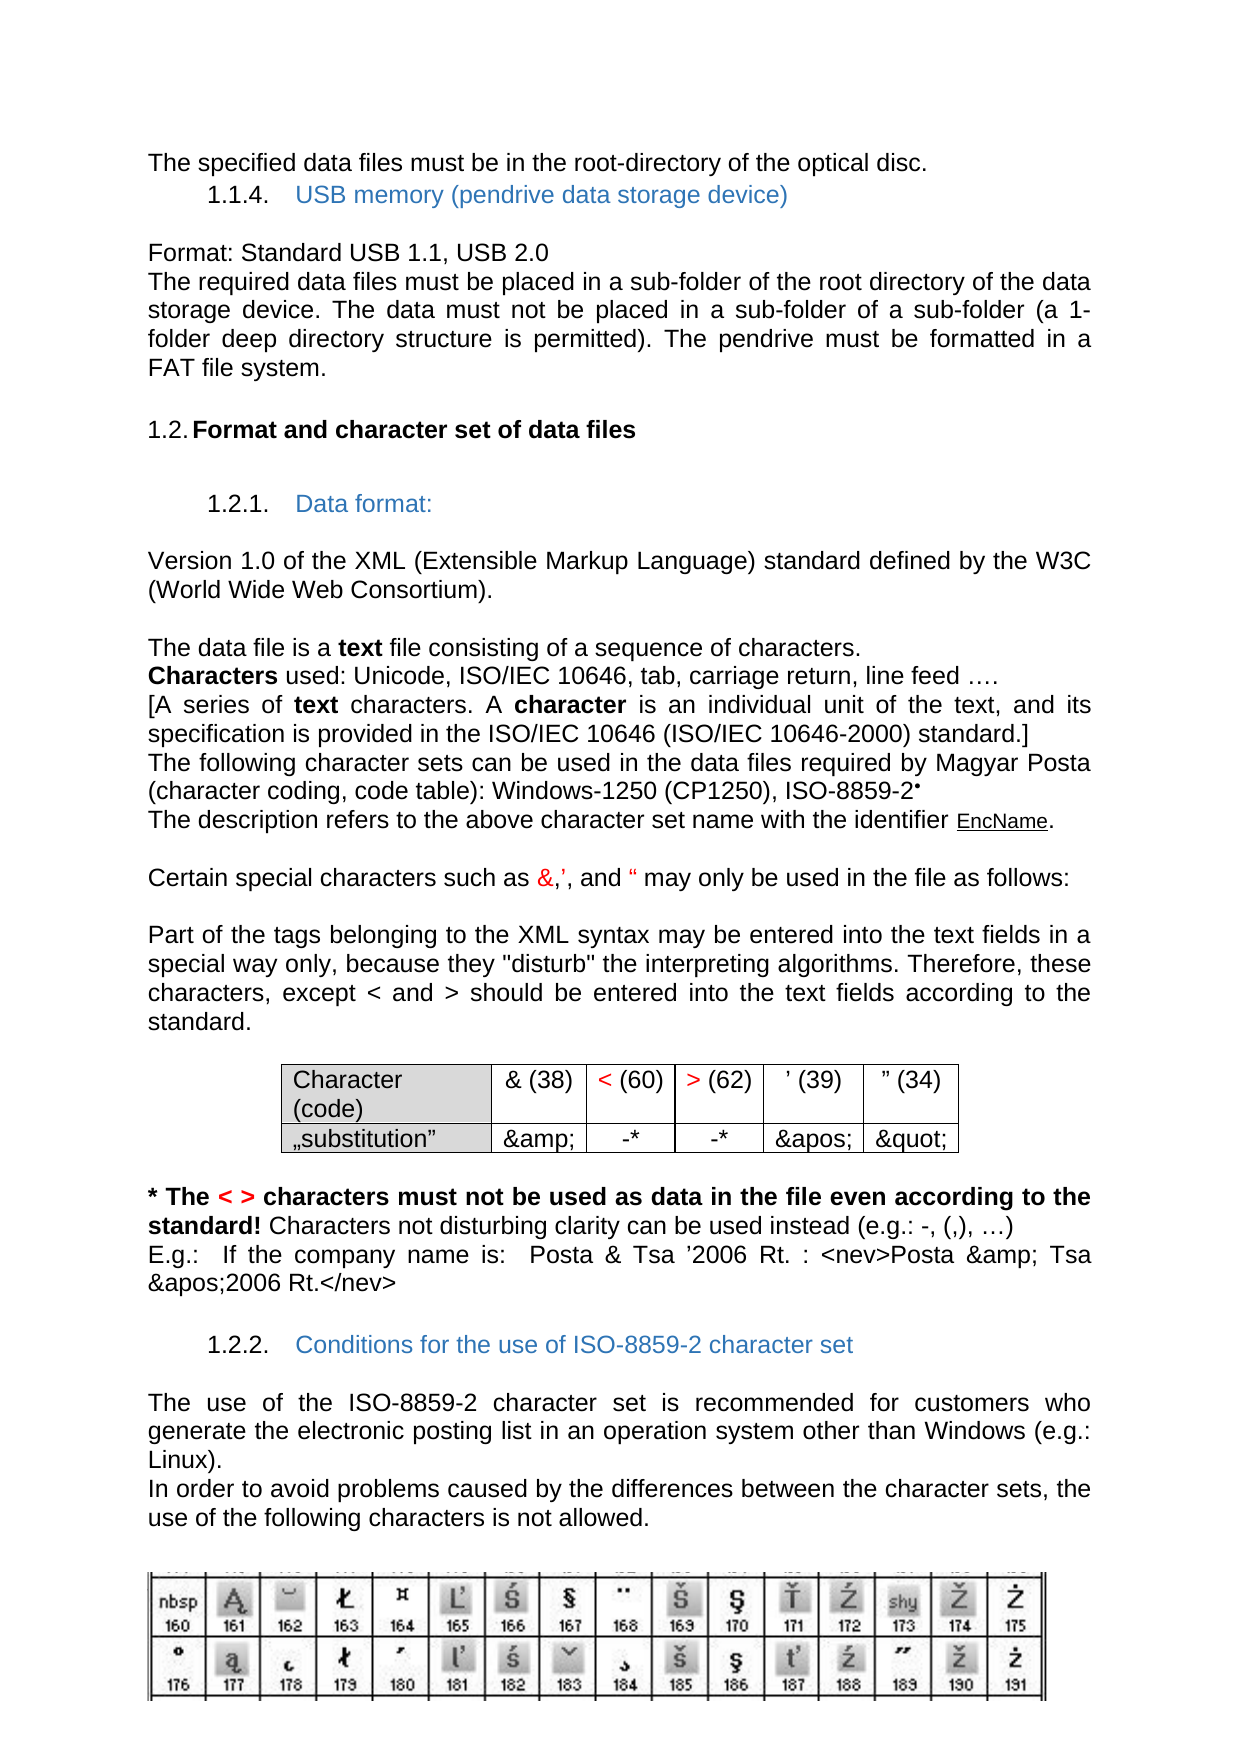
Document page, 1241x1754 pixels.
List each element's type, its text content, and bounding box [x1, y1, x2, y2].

table_header ” (34) [864, 1065, 958, 1122]
text The use of the ISO-8859-2 character set is recommended for customers who generate the electronic posting list in an operation system other than Windows (e.g.: Linux). [148, 1387, 1093, 1474]
text [A series of text characters. A character is an individual unit of the text, and its specification is provided in the ISO/IEC 10646 (ISO/IEC 10646-2000) standard.] [148, 690, 1093, 748]
table_cell „substitution” [282, 1124, 491, 1152]
table_header Character (code) [282, 1065, 491, 1122]
subtitle Data format: [207, 489, 1093, 518]
subtitle USB memory (pendrive data storage device) [207, 181, 1093, 209]
text The description refers to the above character set name with the identifier EncName. [148, 805, 1093, 834]
table_cell -* [676, 1124, 763, 1152]
subtitle Conditions for the use of ISO-8859-2 character set [207, 1330, 1093, 1359]
text * The < > characters must not be used as data in the file even according to the standard! Characters not disturbing clarity can be used instead (e.g.: -, (,), …) [148, 1182, 1093, 1239]
subtitle Format and character set of data files [147, 415, 1093, 443]
table_cell -* [587, 1124, 674, 1152]
table_cell &amp; [492, 1124, 586, 1152]
text The data file is a text file consisting of a sequence of characters. [148, 633, 1093, 661]
picture [147, 1572, 1047, 1701]
table_header ’ (39) [764, 1065, 863, 1122]
table_cell &apos; [764, 1124, 863, 1152]
text The required data files must be placed in a sub-folder of the root directory of the data storage device. The data must not be placed in a sub-folder of a sub-folder (a 1-folder deep directory structure is permitted). The pendrive must be formatted in a FAT file system. [148, 267, 1093, 382]
table_cell &quot; [864, 1124, 958, 1152]
table_header < (60) [587, 1065, 674, 1122]
text Format: Standard USB 1.1, USB 2.0 [148, 238, 1093, 267]
table_header > (62) [676, 1065, 763, 1122]
table_header & (38) [492, 1065, 586, 1122]
text The following character sets can be used in the data files required by Magyar Posta (character coding, code table): Windows-1250 (CP1250), ISO-8859-2 [148, 748, 1093, 805]
text Part of the tags belonging to the XML syntax may be entered into the text fields in a special way only, because they "disturb" the interpreting algorithms. Therefore, these characters, except < and > should be entered into the text fields according to the standard. [148, 920, 1093, 1035]
text In order to avoid problems caused by the differences between the character sets, the use of the following characters is not allowed. [148, 1474, 1093, 1531]
text The specified data files must be in the root-directory of the optical disc. [148, 148, 1093, 176]
text Certain special characters such as &,’, and “ may only be used in the file as follows: [148, 863, 1093, 891]
text Version 1.0 of the XML (Extensible Markup Language) standard defined by the W3C (World Wide Web Consortium). [148, 546, 1093, 604]
text E.g.: If the company name is: Posta & Tsa ’2006 Rt. : <nev>Posta &amp; Tsa &apos;2006 Rt.</nev> [148, 1239, 1093, 1297]
text Characters used: Unicode, ISO/IEC 10646, tab, carriage return, line feed …. [148, 661, 1093, 690]
